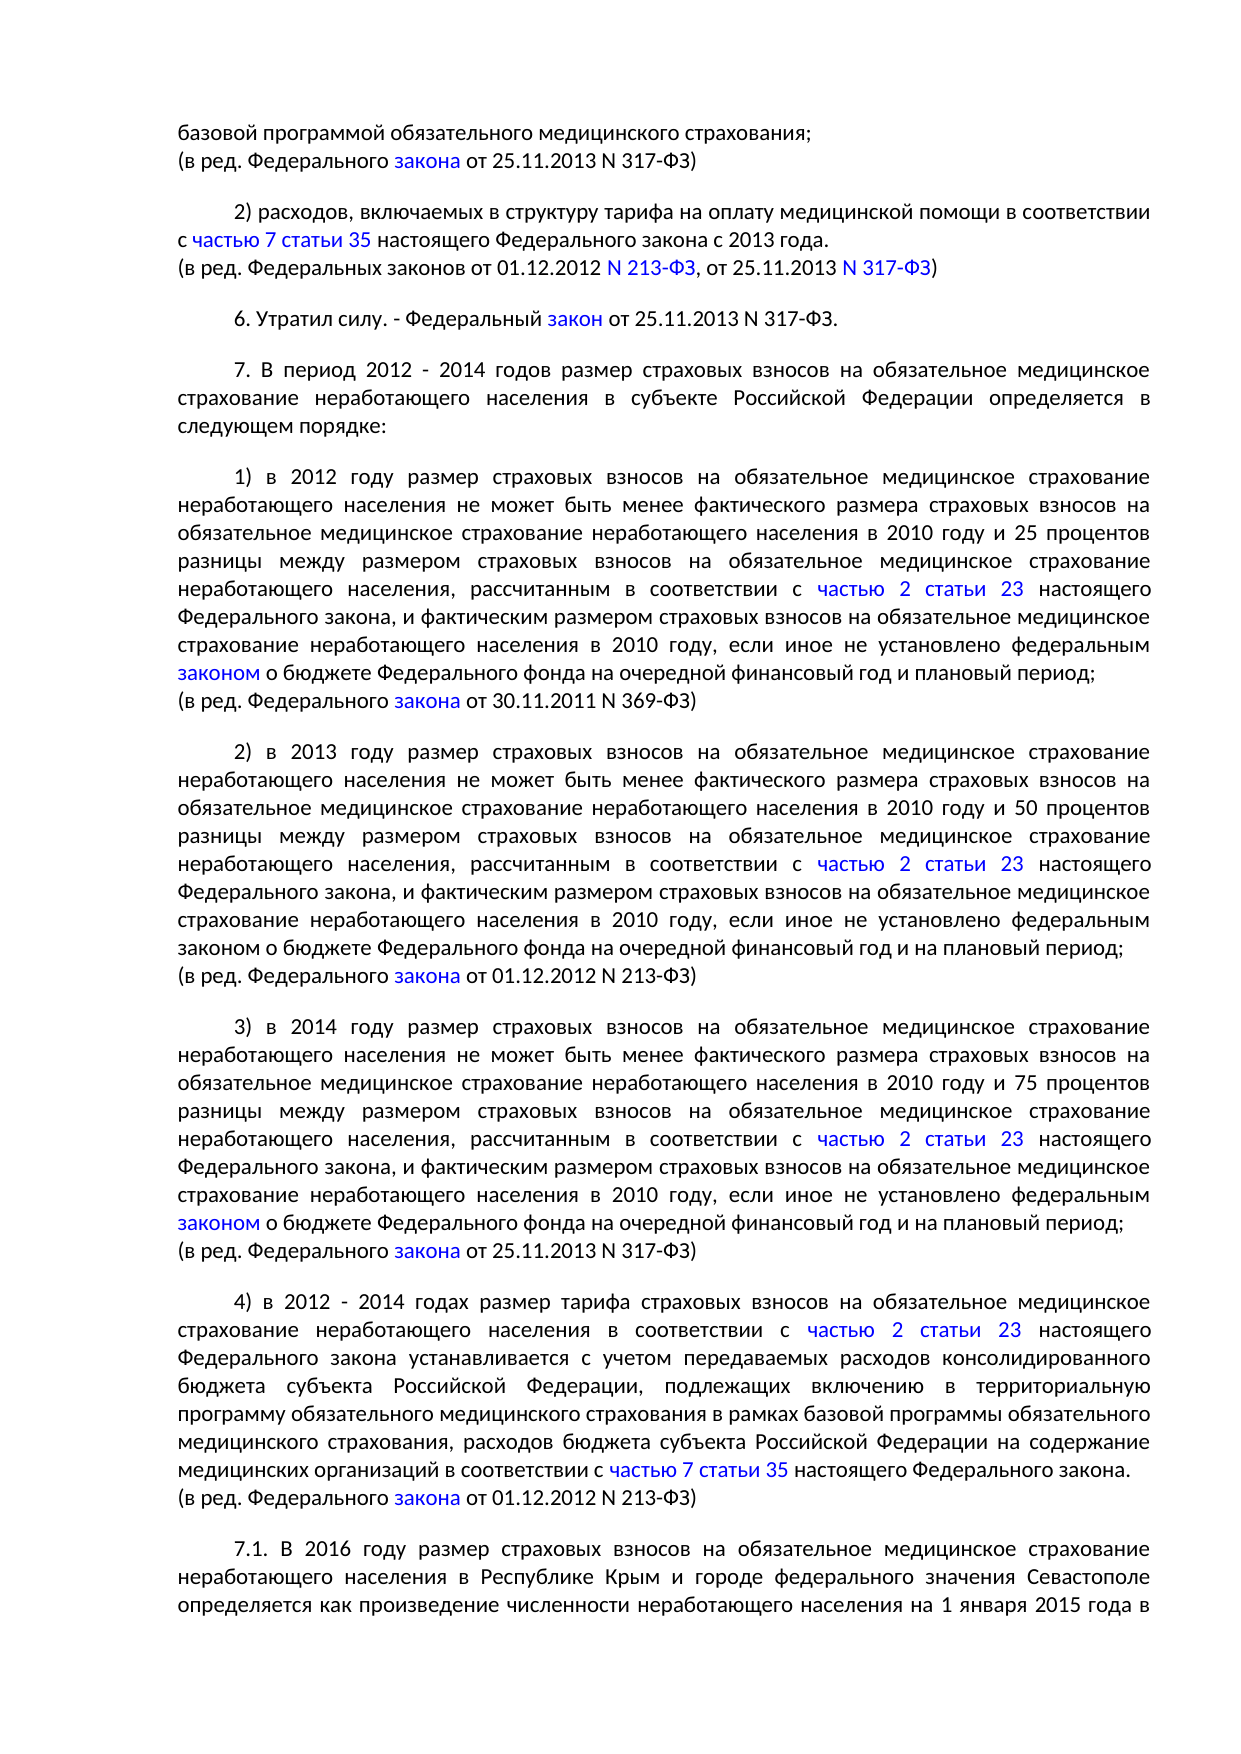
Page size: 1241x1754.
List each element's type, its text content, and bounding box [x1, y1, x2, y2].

text 6. Утратил силу. - Федеральный закон от 25.11.2013 N 317-ФЗ. [177, 304, 1152, 332]
text 3) в 2014 году размер страховых взносов на обязательное медицинское страхование неработающего населения не может быть менее фактического размера страховых взносов на обязательное медицинское страхование неработающего населения в 2010 году и 75 процентов разницы между размером страховых взносов на обязательное медицинское страхование неработающего населения, рассчитанным в соответствии с частью 2 статьи 23 настоящего Федерального закона, и фактическим размером страховых взносов на обязательное медицинское страхование неработающего населения в 2010 году, если иное не установлено федеральным законом о бюджете Федерального фонда на очередной финансовый год и на плановый период; [177, 1012, 1152, 1236]
text 2) расходов, включаемых в структуру тарифа на оплату медицинской помощи в соответствии с частью 7 статьи 35 настоящего Федерального закона с 2013 года. [177, 197, 1152, 253]
text 4) в 2012 - 2014 годах размер тарифа страховых взносов на обязательное медицинское страхование неработающего населения в соответствии с частью 2 статьи 23 настоящего Федерального закона устанавливается с учетом передаваемых расходов консолидированного бюджета субъекта Российской Федерации, подлежащих включению в территориальную программу обязательного медицинского страхования в рамках базовой программы обязательного медицинского страхования, расходов бюджета субъекта Российской Федерации на содержание медицинских организаций в соответствии с частью 7 статьи 35 настоящего Федерального закона. [177, 1287, 1152, 1483]
text (в ред. Федеральных законов от 01.12.2012 N 213-ФЗ, от 25.11.2013 N 317-ФЗ) [177, 253, 1152, 281]
text 7. В период 2012 - 2014 годов размер страховых взносов на обязательное медицинское страхование неработающего населения в субъекте Российской Федерации определяется в следующем порядке: [177, 355, 1152, 439]
text 2) в 2013 году размер страховых взносов на обязательное медицинское страхование неработающего населения не может быть менее фактического размера страховых взносов на обязательное медицинское страхование неработающего населения в 2010 году и 50 процентов разницы между размером страховых взносов на обязательное медицинское страхование неработающего населения, рассчитанным в соответствии с частью 2 статьи 23 настоящего Федерального закона, и фактическим размером страховых взносов на обязательное медицинское страхование неработающего населения в 2010 году, если иное не установлено федеральным законом о бюджете Федерального фонда на очередной финансовый год и на плановый период; [177, 737, 1152, 961]
text 1) в 2012 году размер страховых взносов на обязательное медицинское страхование неработающего населения не может быть менее фактического размера страховых взносов на обязательное медицинское страхование неработающего населения в 2010 году и 25 процентов разницы между размером страховых взносов на обязательное медицинское страхование неработающего населения, рассчитанным в соответствии с частью 2 статьи 23 настоящего Федерального закона, и фактическим размером страховых взносов на обязательное медицинское страхование неработающего населения в 2010 году, если иное не установлено федеральным законом о бюджете Федерального фонда на очередной финансовый год и плановый период; [177, 462, 1152, 686]
text (в ред. Федерального закона от 01.12.2012 N 213-ФЗ) [177, 1483, 1152, 1511]
text (в ред. Федерального закона от 25.11.2013 N 317-ФЗ) [177, 146, 1152, 174]
text (в ред. Федерального закона от 25.11.2013 N 317-ФЗ) [177, 1236, 1152, 1264]
text (в ред. Федерального закона от 30.11.2011 N 369-ФЗ) [177, 686, 1152, 714]
text (в ред. Федерального закона от 01.12.2012 N 213-ФЗ) [177, 961, 1152, 989]
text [177, 118, 1152, 146]
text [177, 1534, 1152, 1618]
